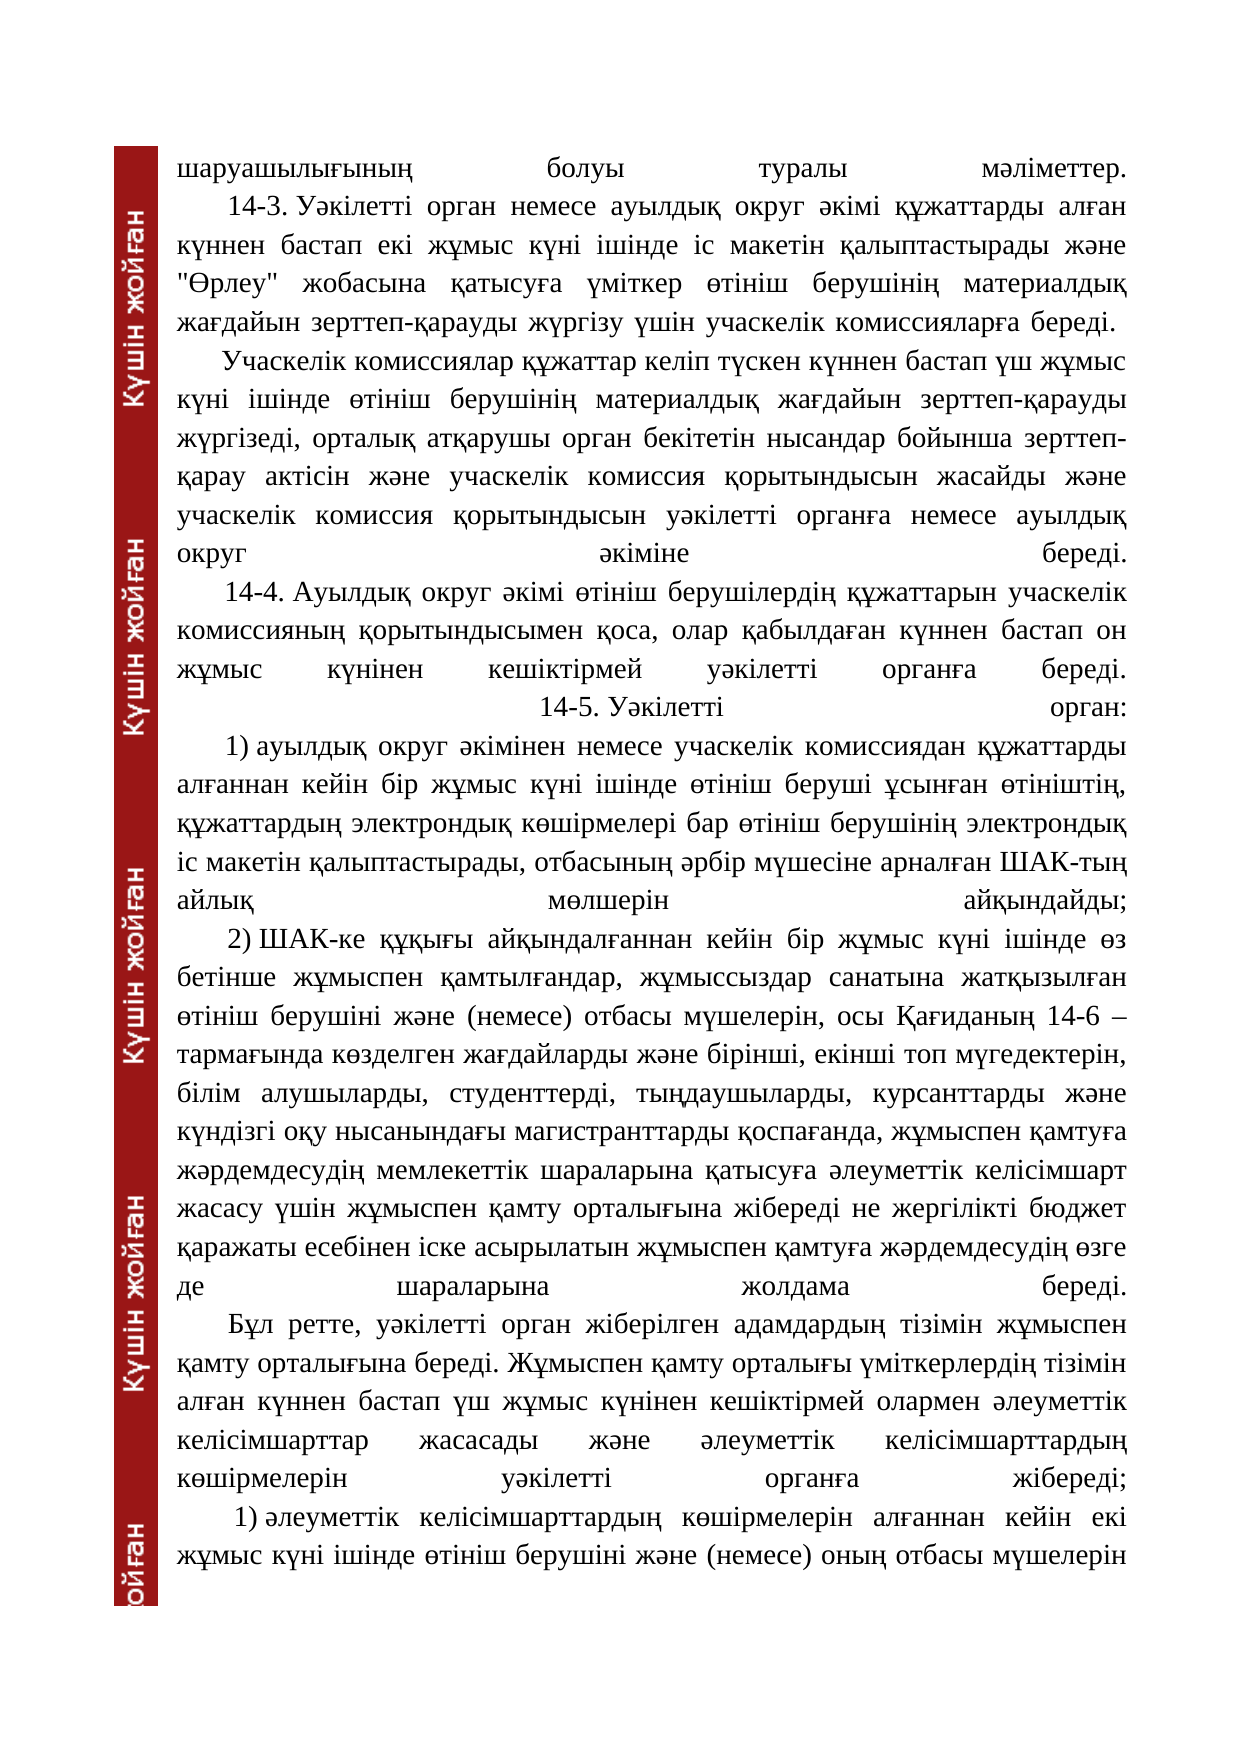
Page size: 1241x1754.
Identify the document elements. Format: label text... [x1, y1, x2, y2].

picture [114, 1571, 158, 1606]
picture [114, 146, 158, 150]
